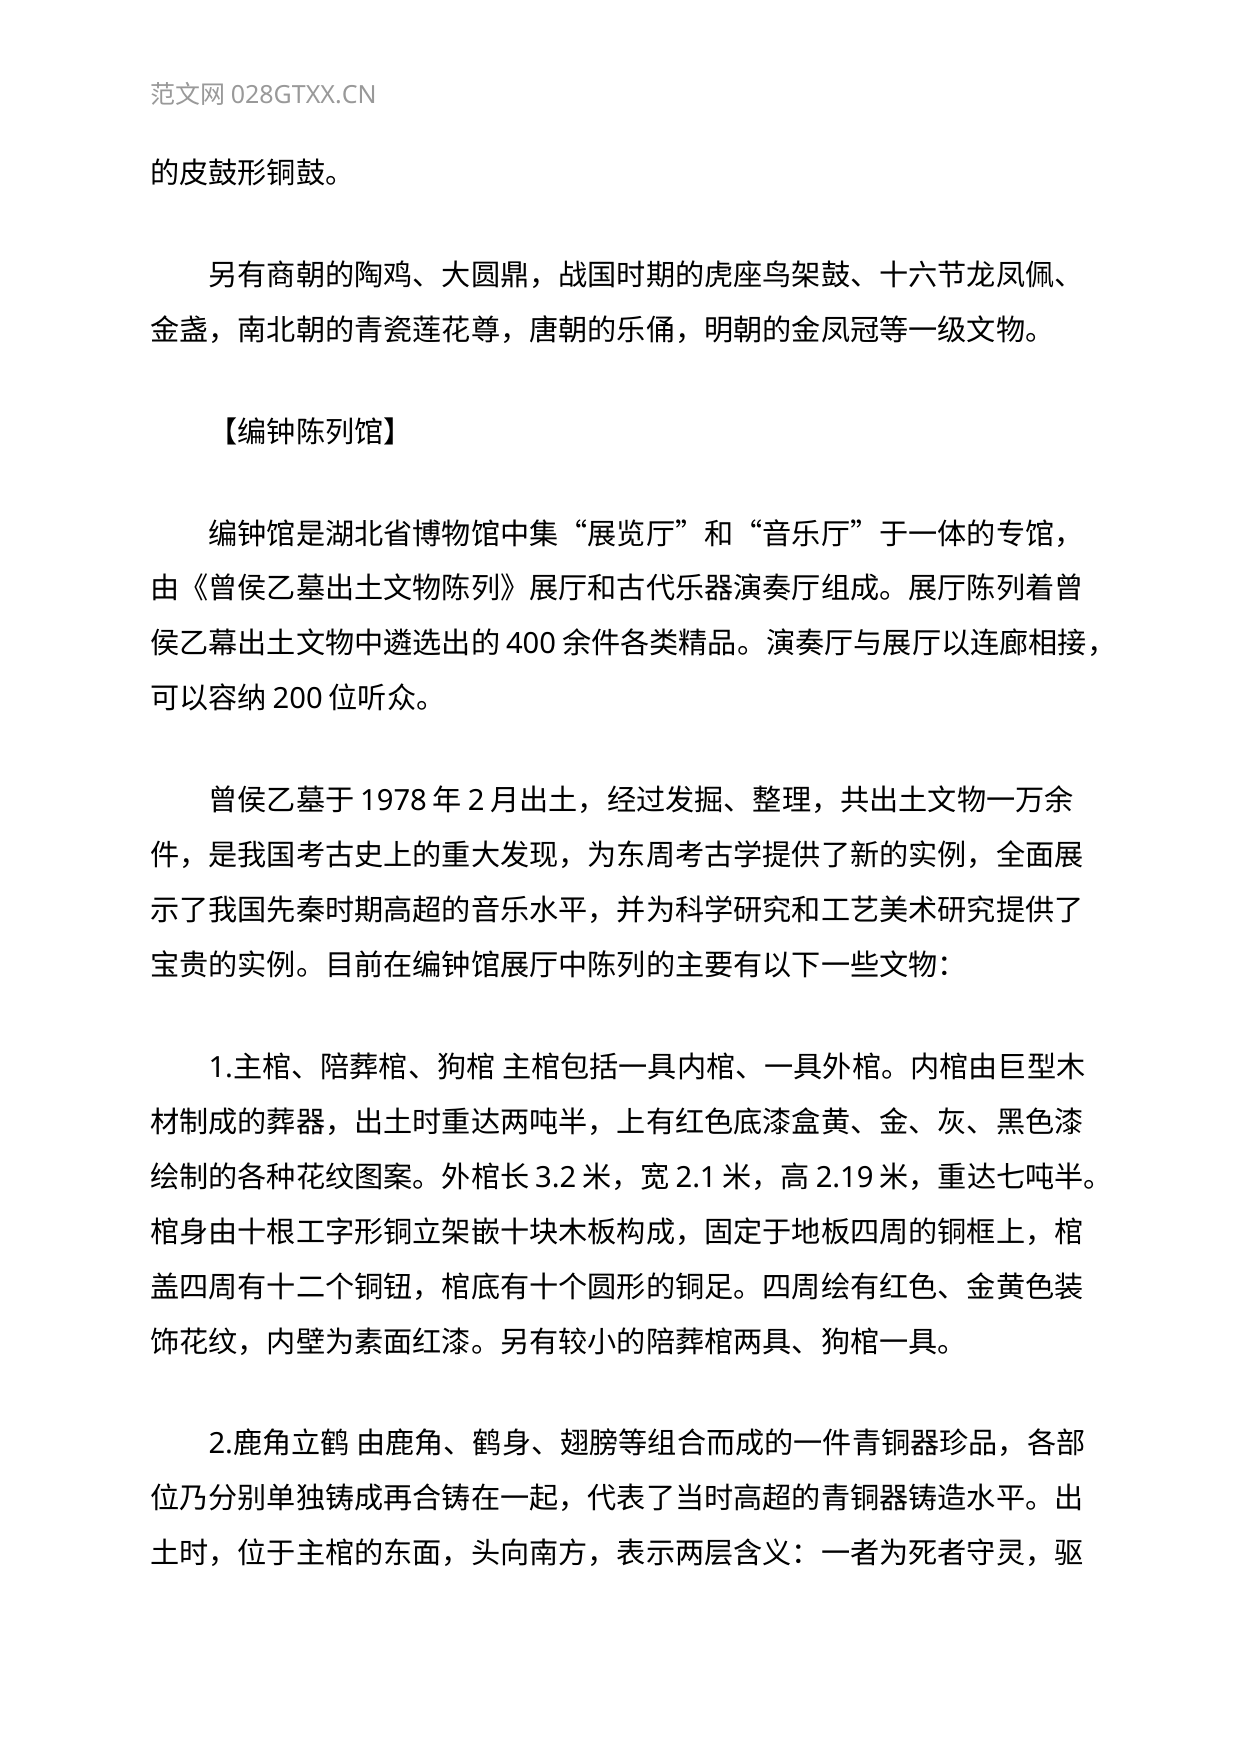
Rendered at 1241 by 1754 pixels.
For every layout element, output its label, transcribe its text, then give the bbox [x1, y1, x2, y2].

text 另有商朝的陶鸡、大圆鼎，战国时期的虎座鸟架鼓、十六节龙凤佩、金盏，南北朝的青瓷莲花尊，唐朝的乐俑，明朝的金凤冠等一级文物。 [150, 252, 1090, 349]
text 【编钟陈列馆】 [150, 408, 1090, 451]
text 曾侯乙墓于1978年2月出土，经过发掘、整理，共出土文物一万余件，是我国考古史上的重大发现，为东周考古学提供了新的实例，全面展示了我国先秦时期高超的音乐水平，并为科学研究和工艺美术研究提供了宝贵的实例。目前在编钟馆展厅中陈列的主要有以下一些文物： [150, 777, 1090, 984]
text 编钟馆是湖北省博物馆中集“展览厅”和“音乐厅”于一体的专馆，由《曾侯乙墓出土文物陈列》展厅和古代乐器演奏厅组成。展厅陈列着曾侯乙幕出土文物中遴选出的400余件各类精品。演奏厅与展厅以连廊相接，可以容纳200位听众。 [150, 510, 1090, 717]
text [150, 1420, 1090, 1572]
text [150, 150, 1090, 192]
text 1.主棺、陪葬棺、狗棺 主棺包括一具内棺、一具外棺。内棺由巨型木材制成的葬器，出土时重达两吨半，上有红色底漆盒黄、金、灰、黑色漆绘制的各种花纹图案。外棺长3.2米，宽2.1米，高2.19米，重达七吨半。棺身由十根工字形铜立架嵌十块木板构成，固定于地板四周的铜框上，棺盖四周有十二个铜钮，棺底有十个圆形的铜足。四周绘有红色、金黄色装饰花纹，内壁为素面红漆。另有较小的陪葬棺两具、狗棺一具。 [150, 1043, 1090, 1361]
